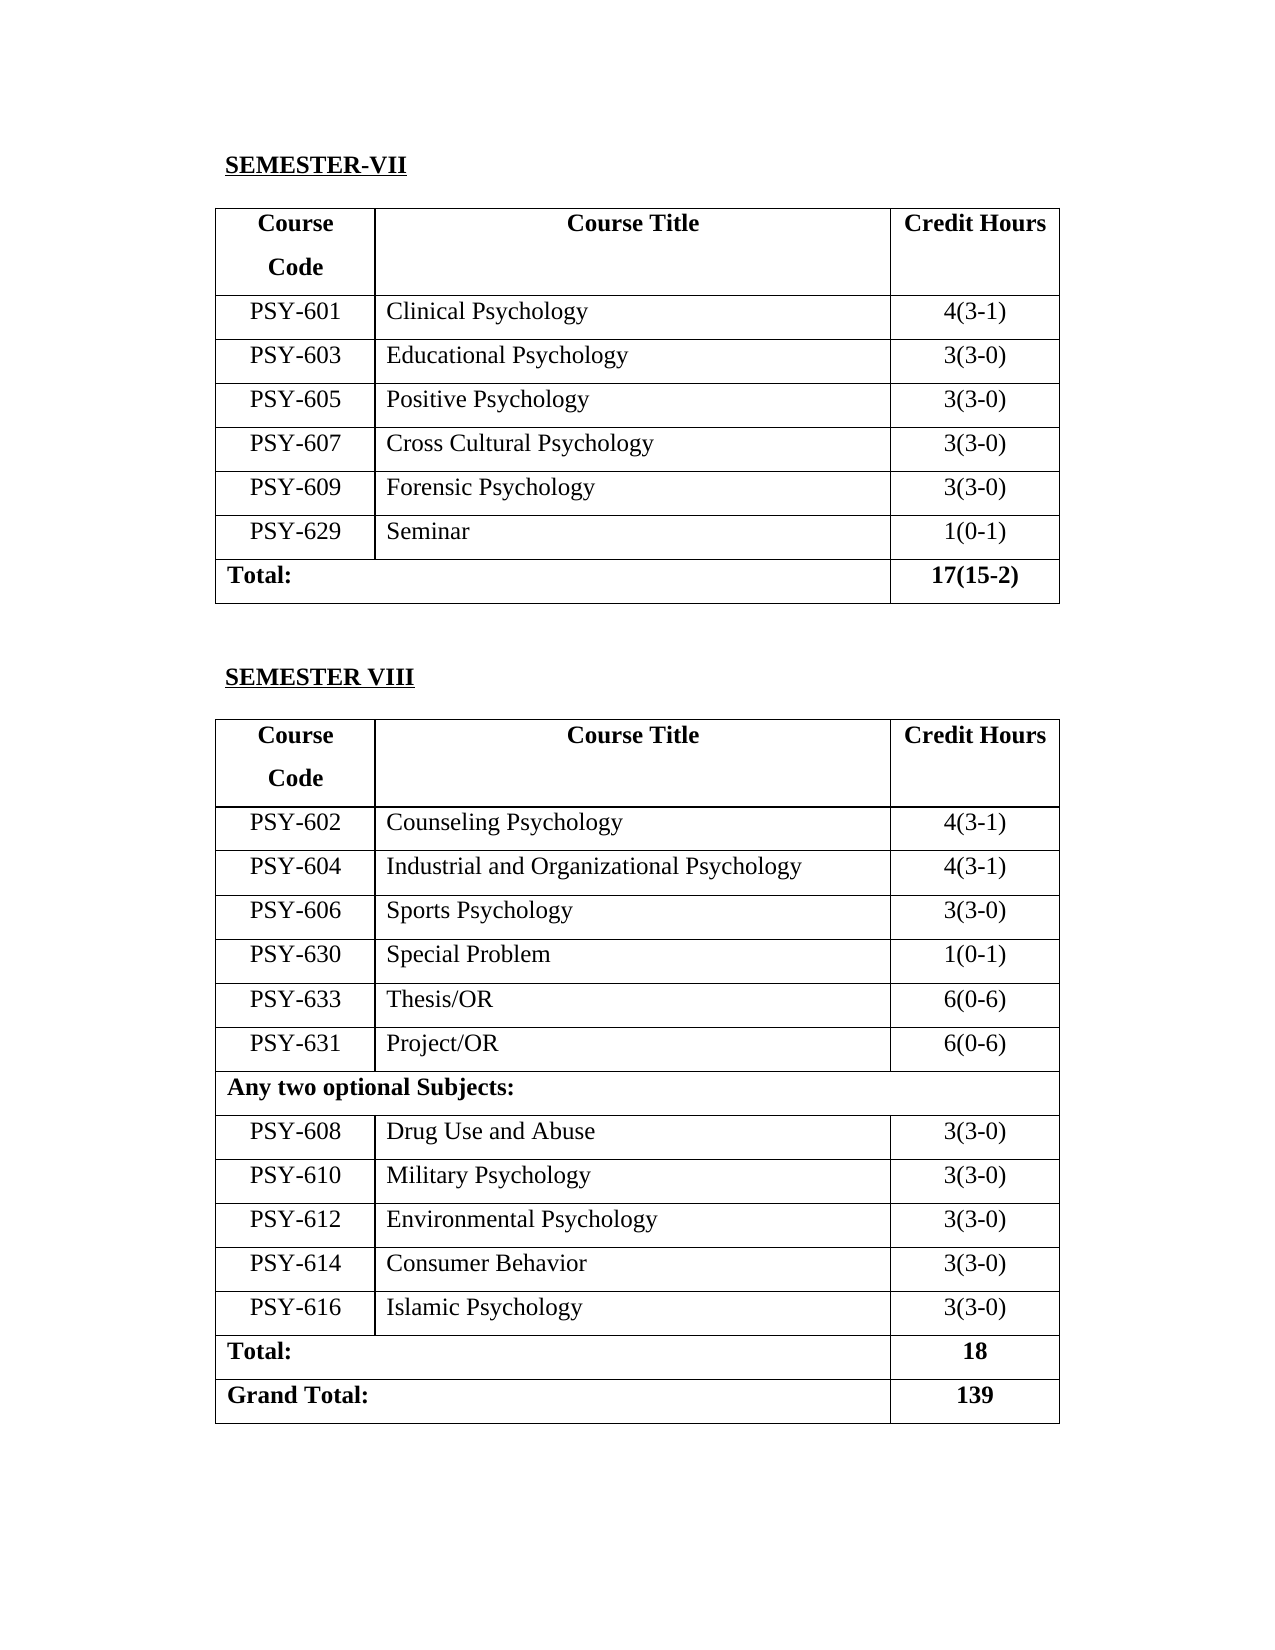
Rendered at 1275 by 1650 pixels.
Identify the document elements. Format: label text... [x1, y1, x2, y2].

table_cell 1(0-1) [891, 516, 1059, 559]
text SEMESTER-VII [150, 150, 1125, 179]
table_cell Project/OR [376, 1028, 890, 1071]
table_cell 17(15-2) [891, 560, 1059, 603]
text SEMESTER VIII [150, 662, 1125, 690]
table_cell Clinical Psychology [376, 296, 890, 339]
table_cell Environmental Psychology [376, 1204, 890, 1247]
table_cell 3(3-0) [891, 1248, 1059, 1291]
table_cell Educational Psychology [376, 340, 890, 383]
table_cell PSY-605 [216, 384, 374, 427]
table_cell Consumer Behavior [376, 1248, 890, 1291]
table_cell 6(0-6) [891, 1028, 1059, 1071]
table_cell Seminar [376, 516, 890, 559]
table_cell 3(3-0) [891, 896, 1059, 938]
table_cell 3(3-0) [891, 1116, 1059, 1159]
table_cell 18 [891, 1336, 1059, 1379]
table_cell PSY-612 [216, 1204, 374, 1247]
table_header Course Title [376, 720, 890, 806]
table_cell PSY-608 [216, 1116, 374, 1159]
table_cell Grand Total: [216, 1380, 890, 1423]
table_cell PSY-606 [216, 896, 374, 938]
table_cell 4(3-1) [891, 808, 1059, 850]
table_cell PSY-614 [216, 1248, 374, 1291]
table_cell PSY-601 [216, 296, 374, 339]
table_header Credit Hours [891, 209, 1059, 295]
table_cell PSY-631 [216, 1028, 374, 1071]
table_cell Sports Psychology [376, 896, 890, 938]
table_cell 139 [891, 1380, 1059, 1423]
table_cell PSY-616 [216, 1292, 374, 1335]
table_cell 1(0-1) [891, 940, 1059, 983]
table_cell Total: [216, 560, 890, 603]
table_cell Forensic Psychology [376, 472, 890, 515]
table_cell 3(3-0) [891, 428, 1059, 471]
table_cell PSY-609 [216, 472, 374, 515]
table_cell 3(3-0) [891, 1160, 1059, 1203]
table_cell 3(3-0) [891, 472, 1059, 515]
table_cell Positive Psychology [376, 384, 890, 427]
table_cell PSY-602 [216, 808, 374, 850]
table_header Course Code [216, 209, 374, 295]
table_header Credit Hours [891, 720, 1059, 806]
table_cell 3(3-0) [891, 340, 1059, 383]
table_cell Any two optional Subjects: [216, 1072, 1059, 1115]
table_cell Military Psychology [376, 1160, 890, 1203]
table_cell PSY-607 [216, 428, 374, 471]
table_cell Thesis/OR [376, 984, 890, 1027]
table_cell PSY-603 [216, 340, 374, 383]
table_header Course Code [216, 720, 374, 806]
table_cell Special Problem [376, 940, 890, 983]
table_cell 3(3-0) [891, 1204, 1059, 1247]
table_header Course Title [376, 209, 890, 295]
table_cell 6(0-6) [891, 984, 1059, 1027]
table_cell PSY-610 [216, 1160, 374, 1203]
table_cell Total: [216, 1336, 890, 1379]
table_cell Counseling Psychology [376, 808, 890, 850]
table_cell Drug Use and Abuse [376, 1116, 890, 1159]
table_cell Islamic Psychology [376, 1292, 890, 1335]
table_cell Industrial and Organizational Psychology [376, 851, 890, 894]
table_cell 3(3-0) [891, 384, 1059, 427]
table_cell Cross Cultural Psychology [376, 428, 890, 471]
table_cell PSY-629 [216, 516, 374, 559]
table_cell 4(3-1) [891, 296, 1059, 339]
table_cell PSY-633 [216, 984, 374, 1027]
table_cell 3(3-0) [891, 1292, 1059, 1335]
table_cell 4(3-1) [891, 851, 1059, 894]
table_cell PSY-604 [216, 851, 374, 894]
table_cell PSY-630 [216, 940, 374, 983]
